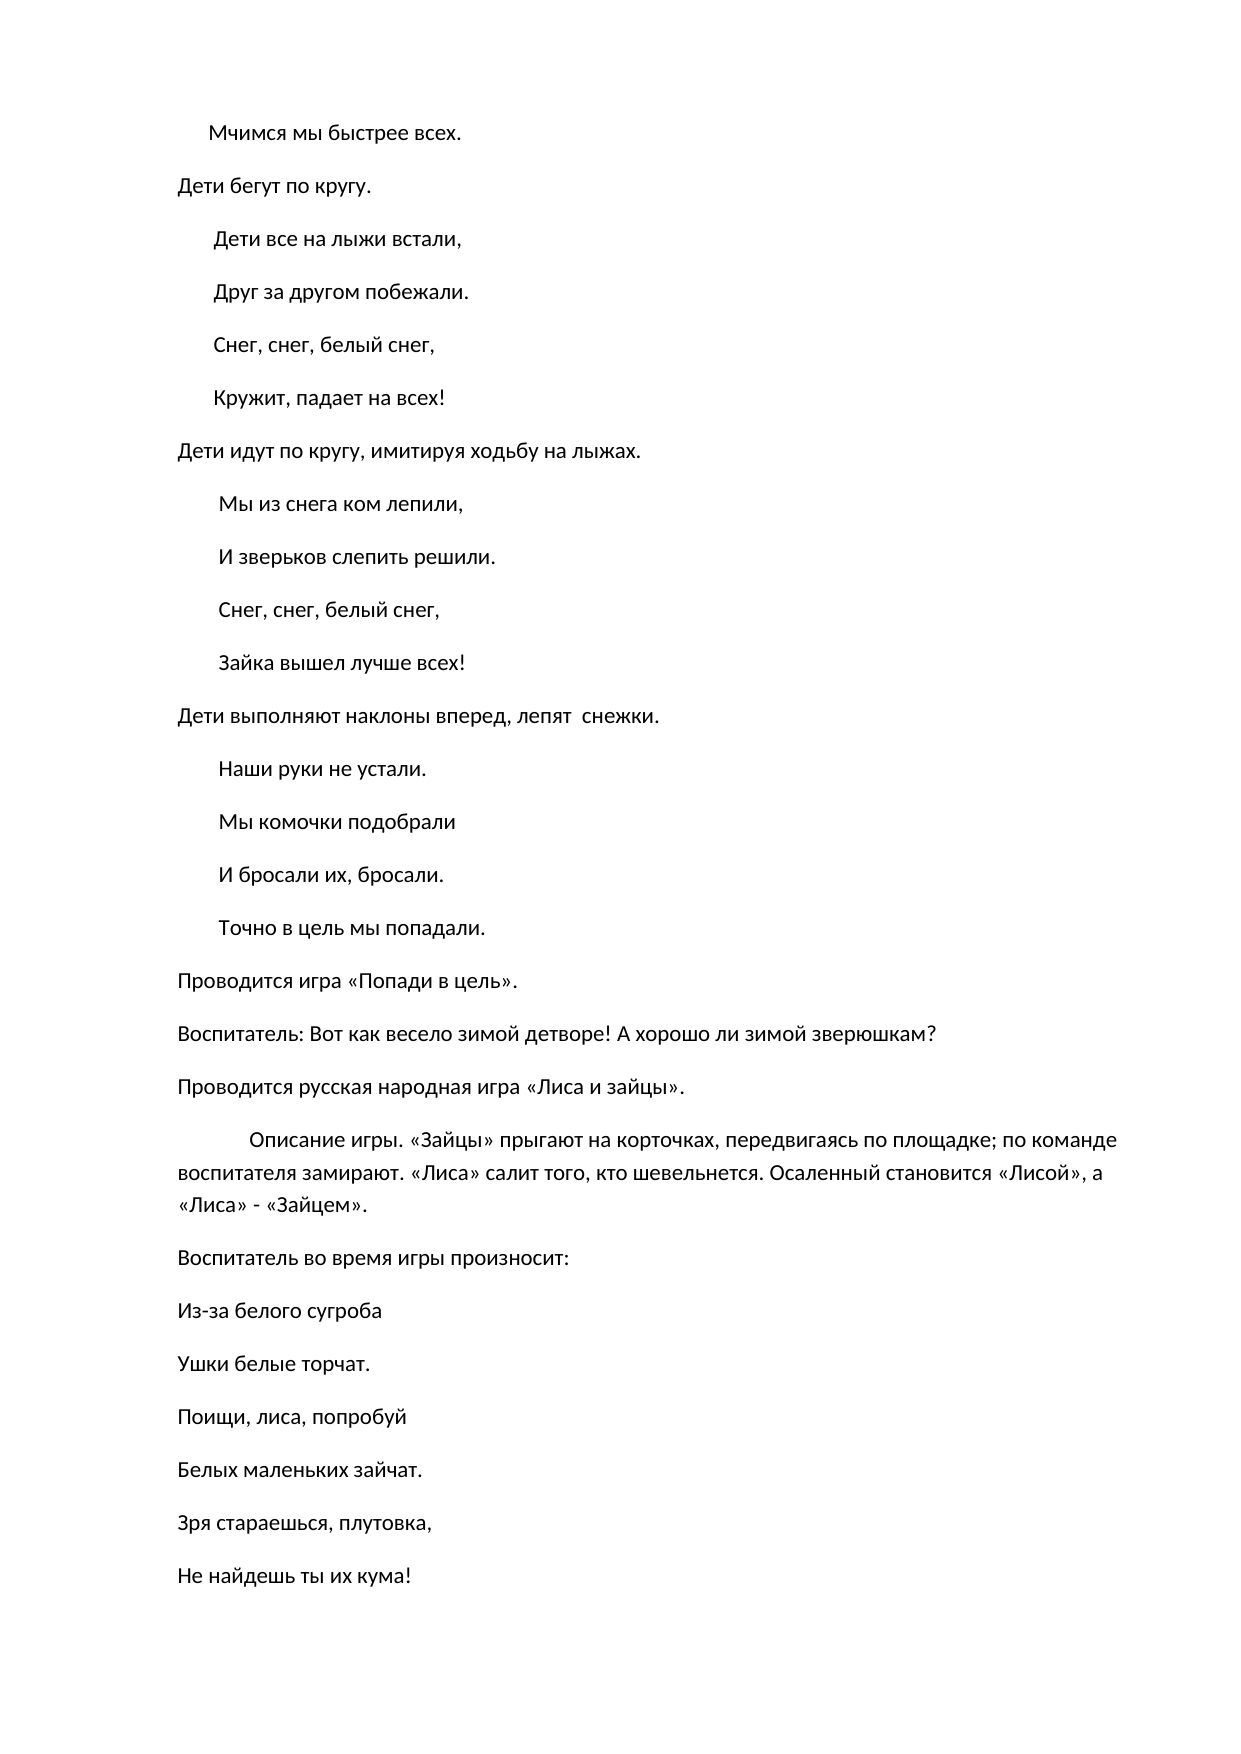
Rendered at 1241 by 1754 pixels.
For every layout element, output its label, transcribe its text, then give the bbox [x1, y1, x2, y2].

text Мы из снега ком лепили, [177, 489, 1152, 517]
text Ушки белые торчат. [177, 1349, 1152, 1377]
text Дети идут по кругу, имитируя ходьбу на лыжах. [177, 436, 1152, 464]
text И зверьков слепить решили. [177, 542, 1152, 570]
text Не найдешь ты их кума! [177, 1561, 1152, 1589]
text Зря стараешься, плутовка, [177, 1508, 1152, 1536]
text Мы комочки подобрали [177, 807, 1152, 835]
text Из-за белого сугроба [177, 1296, 1152, 1324]
text Проводится игра «Попади в цель». [177, 966, 1152, 994]
text Воспитатель во время игры произносит: [177, 1243, 1152, 1271]
text Поищи, лиса, попробуй [177, 1402, 1152, 1430]
text Описание игры. «Зайцы» прыгают на корточках, передвигаясь по площадке; по команде воспитателя замирают. «Лиса» салит того, кто шевельнется. Осаленный становится «Лисой», а «Лиса» - «Зайцем». [177, 1126, 1152, 1218]
text Снег, снег, белый снег, [177, 330, 1152, 358]
text Дети все на лыжи встали, [177, 224, 1152, 252]
text Воспитатель: Вот как весело зимой детворе! А хорошо ли зимой зверюшкам? [177, 1019, 1152, 1047]
text Дети бегут по кругу. [177, 171, 1152, 199]
text Наши руки не устали. [177, 754, 1152, 782]
text Мчимся мы быстрее всех. [177, 118, 1152, 146]
text И бросали их, бросали. [177, 860, 1152, 888]
text Снег, снег, белый снег, [177, 595, 1152, 623]
text Друг за другом побежали. [177, 277, 1152, 305]
text Белых маленьких зайчат. [177, 1455, 1152, 1483]
text Точно в цель мы попадали. [177, 913, 1152, 941]
text Кружит, падает на всех! [177, 383, 1152, 411]
text Зайка вышел лучше всех! [177, 648, 1152, 676]
text Проводится русская народная игра «Лиса и зайцы». [177, 1072, 1152, 1101]
text Дети выполняют наклоны вперед, лепят снежки. [177, 701, 1152, 729]
